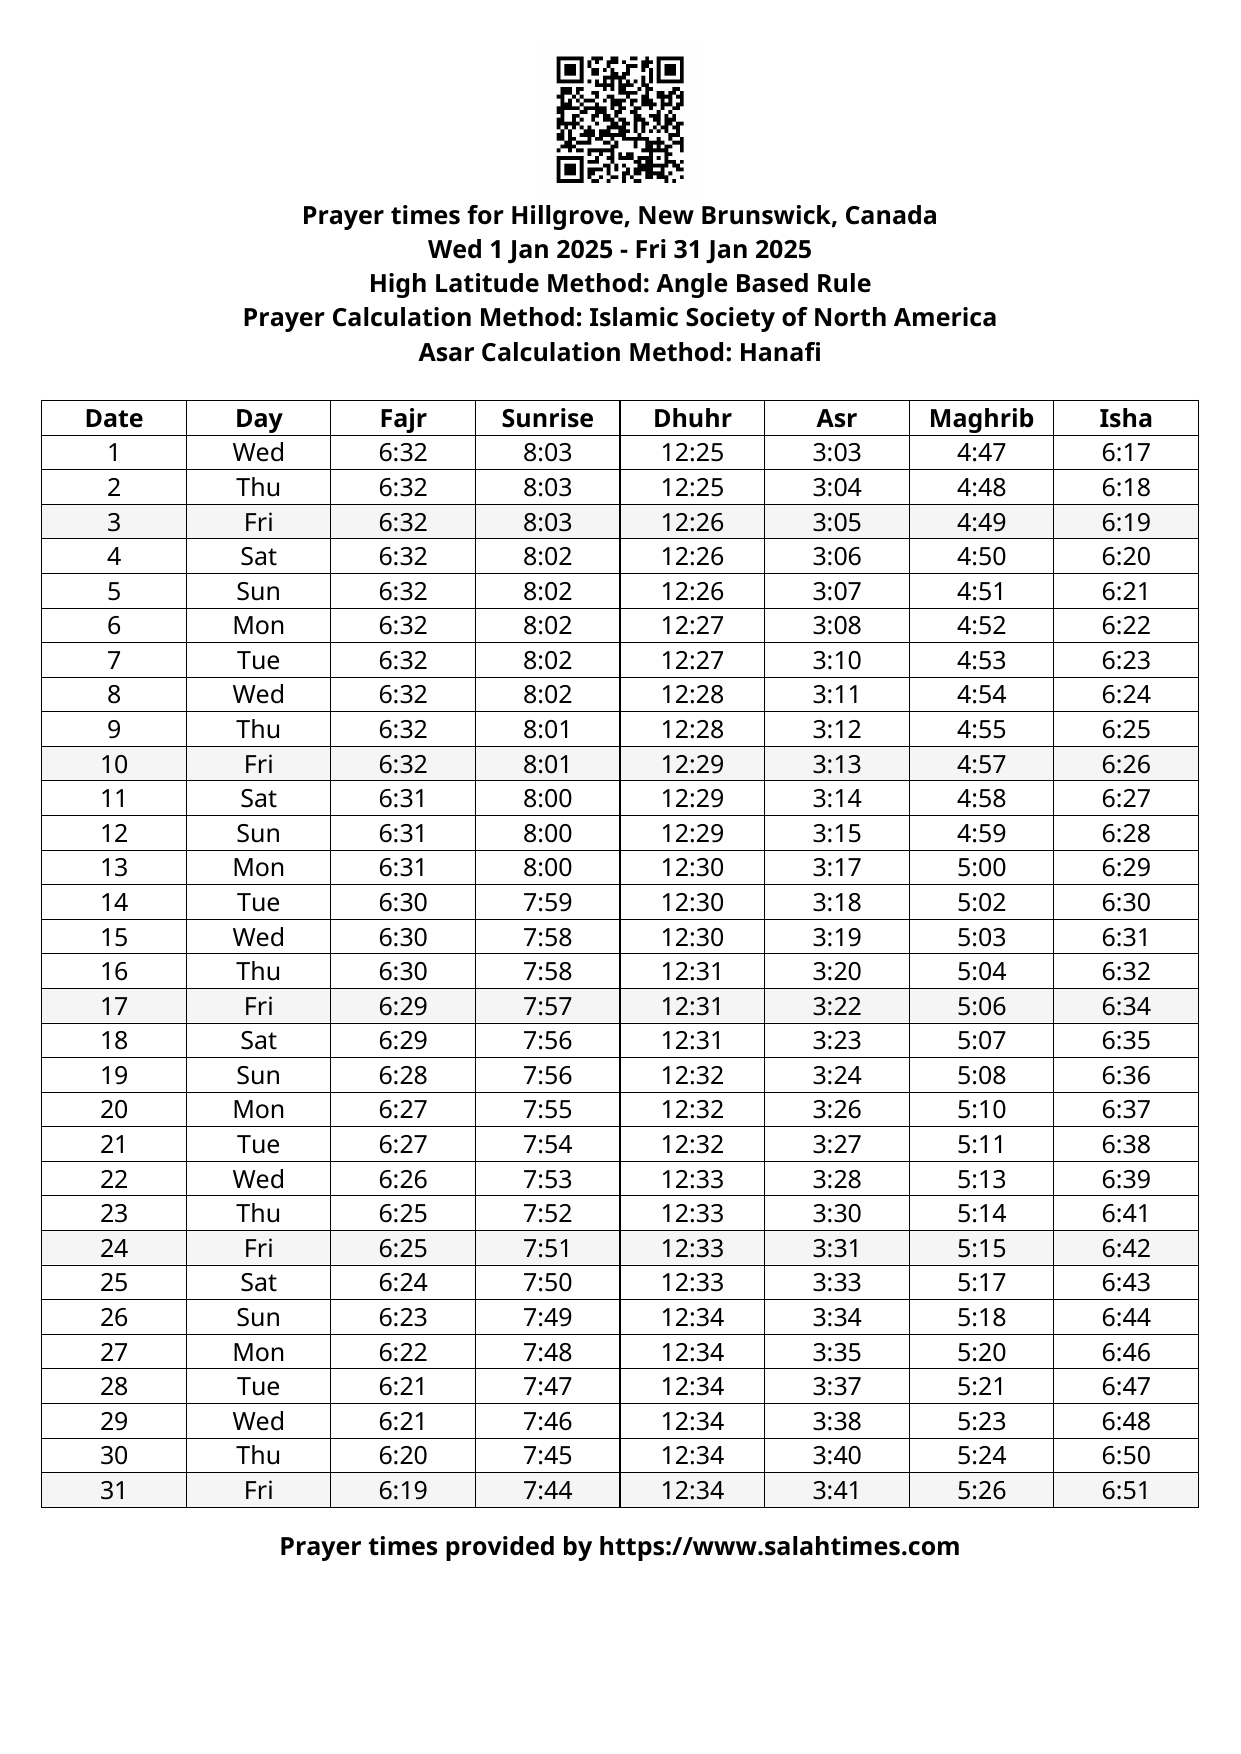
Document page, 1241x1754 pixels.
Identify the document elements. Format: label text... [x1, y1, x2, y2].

table_cell 6:18 [1054, 470, 1198, 504]
table_cell 3:27 [765, 1127, 909, 1161]
table_cell 6:35 [1054, 1024, 1198, 1057]
table_cell 8:02 [476, 643, 619, 677]
table_cell 6:36 [1054, 1058, 1198, 1092]
table_cell 3:05 [765, 505, 909, 538]
table_cell 3:22 [765, 989, 909, 1022]
table_cell 30 [42, 1439, 186, 1472]
table_cell 27 [42, 1335, 186, 1368]
table_cell Thu [187, 470, 330, 504]
table_cell 5:06 [910, 989, 1053, 1022]
table_cell Fri [187, 747, 330, 780]
table_cell 5:13 [910, 1162, 1053, 1195]
table_cell 6:30 [331, 920, 475, 953]
table_cell 12:27 [621, 643, 764, 677]
table_cell 6:50 [1054, 1439, 1198, 1472]
table_cell 4:49 [910, 505, 1053, 538]
text Prayer times provided by https://www.salahtimes.com [42, 1528, 1198, 1563]
table_cell 6:32 [331, 436, 475, 469]
table_cell 6:19 [331, 1473, 475, 1507]
table_cell 8:02 [476, 678, 619, 711]
table_cell 12:34 [621, 1300, 764, 1334]
table_cell 12:33 [621, 1266, 764, 1299]
table_cell 1 [42, 436, 186, 469]
table_cell Fri [187, 989, 330, 1022]
table_cell 12:33 [621, 1196, 764, 1230]
table_cell 7:45 [476, 1439, 619, 1472]
table_cell 6:31 [331, 851, 475, 884]
table_cell 6:19 [1054, 505, 1198, 538]
table_cell Mon [187, 851, 330, 884]
table_cell 7:53 [476, 1162, 619, 1195]
table_cell 3:04 [765, 470, 909, 504]
table_cell 6:22 [1054, 609, 1198, 642]
table_cell 26 [42, 1300, 186, 1334]
table_cell Wed [187, 1404, 330, 1437]
table_cell 6:23 [331, 1300, 475, 1334]
table_cell 3:15 [765, 816, 909, 849]
table_cell 6:32 [331, 539, 475, 573]
table_cell 5:15 [910, 1231, 1053, 1264]
table_cell 6:29 [331, 989, 475, 1022]
table_cell 5:04 [910, 954, 1053, 988]
table_header Dhuhr [621, 401, 764, 434]
table_cell 12:32 [621, 1058, 764, 1092]
table_cell 2 [42, 470, 186, 504]
table_cell 12:30 [621, 885, 764, 919]
table_cell 4:53 [910, 643, 1053, 677]
table_cell 7:56 [476, 1024, 619, 1057]
table_cell 5:26 [910, 1473, 1053, 1507]
text Asar Calculation Method: Hanafi [42, 334, 1198, 368]
table_cell 6:17 [1054, 436, 1198, 469]
table_cell 3:24 [765, 1058, 909, 1092]
table_cell 5:21 [910, 1369, 1053, 1403]
table_cell 4:50 [910, 539, 1053, 573]
table_cell 8:01 [476, 712, 619, 746]
table_cell 6:32 [331, 505, 475, 538]
table_cell 14 [42, 885, 186, 919]
table_cell 7:57 [476, 989, 619, 1022]
table_cell 6:20 [331, 1439, 475, 1472]
table_cell Wed [187, 920, 330, 953]
table_cell 4:58 [910, 781, 1053, 815]
table_cell 5:17 [910, 1266, 1053, 1299]
table_cell 12:27 [621, 609, 764, 642]
table_cell 6:42 [1054, 1231, 1198, 1264]
table_cell 5:08 [910, 1058, 1053, 1092]
table_cell 25 [42, 1266, 186, 1299]
table_header Maghrib [910, 401, 1053, 434]
table_cell 20 [42, 1093, 186, 1126]
table_cell 8:00 [476, 851, 619, 884]
table_cell 8:02 [476, 609, 619, 642]
table_cell 7:44 [476, 1473, 619, 1507]
table_cell 4:47 [910, 436, 1053, 469]
table_cell 12:25 [621, 436, 764, 469]
table_cell Sat [187, 781, 330, 815]
table_cell 3:08 [765, 609, 909, 642]
table_cell 31 [42, 1473, 186, 1507]
table_cell 6:27 [331, 1093, 475, 1126]
table_header Day [187, 401, 330, 434]
table_cell 6:22 [331, 1335, 475, 1368]
table_cell 6:51 [1054, 1473, 1198, 1507]
table_cell Wed [187, 678, 330, 711]
table_cell Tue [187, 885, 330, 919]
table_cell 6:44 [1054, 1300, 1198, 1334]
table_cell 3:18 [765, 885, 909, 919]
table_cell 7:54 [476, 1127, 619, 1161]
table_header Asr [765, 401, 909, 434]
table_cell 12:30 [621, 851, 764, 884]
table_cell 7:49 [476, 1300, 619, 1334]
table_cell 3:34 [765, 1300, 909, 1334]
table_cell 3:33 [765, 1266, 909, 1299]
table_cell 4:54 [910, 678, 1053, 711]
table_cell 6:21 [331, 1404, 475, 1437]
table_cell Fri [187, 505, 330, 538]
table_cell 12:32 [621, 1127, 764, 1161]
table_cell 12:29 [621, 747, 764, 780]
table_cell 7:47 [476, 1369, 619, 1403]
table_cell Sat [187, 1024, 330, 1057]
table_cell 10 [42, 747, 186, 780]
table_cell 5:18 [910, 1300, 1053, 1334]
table_cell 4:57 [910, 747, 1053, 780]
table_cell 5:03 [910, 920, 1053, 953]
table_cell 6:31 [331, 781, 475, 815]
table_cell Thu [187, 954, 330, 988]
table_cell 12:34 [621, 1473, 764, 1507]
table_cell 6:28 [331, 1058, 475, 1092]
table_cell 6:32 [331, 712, 475, 746]
table_cell 4:51 [910, 574, 1053, 607]
table_cell Mon [187, 1093, 330, 1126]
table_cell 3 [42, 505, 186, 538]
table_cell 3:37 [765, 1369, 909, 1403]
table_cell 7:58 [476, 954, 619, 988]
table_cell 6:29 [1054, 851, 1198, 884]
table_cell 12:29 [621, 816, 764, 849]
table_cell 4:55 [910, 712, 1053, 746]
table_cell 6:27 [1054, 781, 1198, 815]
table_cell Wed [187, 1162, 330, 1195]
table_cell 8 [42, 678, 186, 711]
table_cell 6:25 [331, 1196, 475, 1230]
table_cell 11 [42, 781, 186, 815]
table_cell 7:52 [476, 1196, 619, 1230]
table_cell 3:28 [765, 1162, 909, 1195]
table_cell 6:29 [331, 1024, 475, 1057]
table_cell 12:31 [621, 1024, 764, 1057]
table_cell 12:31 [621, 954, 764, 988]
text High Latitude Method: Angle Based Rule [42, 266, 1198, 300]
table_cell 22 [42, 1162, 186, 1195]
text Prayer times for Hillgrove, New Brunswick, Canada [42, 198, 1198, 232]
table_cell Tue [187, 1127, 330, 1161]
table_cell Thu [187, 1196, 330, 1230]
table_cell 12:34 [621, 1404, 764, 1437]
table_cell 6 [42, 609, 186, 642]
table_cell 6:32 [331, 470, 475, 504]
table_cell 8:03 [476, 470, 619, 504]
table_cell 4:52 [910, 609, 1053, 642]
table_cell 23 [42, 1196, 186, 1230]
table_cell 12:34 [621, 1439, 764, 1472]
table_cell 6:30 [331, 885, 475, 919]
table_cell 16 [42, 954, 186, 988]
table_cell 6:23 [1054, 643, 1198, 677]
table_cell 9 [42, 712, 186, 746]
table_cell 6:28 [1054, 816, 1198, 849]
table_cell 12:33 [621, 1231, 764, 1264]
table_cell 13 [42, 851, 186, 884]
table_cell 12:29 [621, 781, 764, 815]
table_cell 3:14 [765, 781, 909, 815]
table_cell 5:24 [910, 1439, 1053, 1472]
table_cell Fri [187, 1473, 330, 1507]
table_cell 3:10 [765, 643, 909, 677]
table_header Sunrise [476, 401, 619, 434]
table_cell 7:48 [476, 1335, 619, 1368]
table_cell 3:41 [765, 1473, 909, 1507]
table_cell 6:48 [1054, 1404, 1198, 1437]
table_cell Sat [187, 539, 330, 573]
table_cell 8:02 [476, 574, 619, 607]
table_cell 5:23 [910, 1404, 1053, 1437]
table_cell Mon [187, 1335, 330, 1368]
table_cell 8:03 [476, 436, 619, 469]
table_cell 7:50 [476, 1266, 619, 1299]
table_cell 12:31 [621, 989, 764, 1022]
table_cell 5:10 [910, 1093, 1053, 1126]
table_cell Sun [187, 574, 330, 607]
table_cell 3:40 [765, 1439, 909, 1472]
table_cell 6:37 [1054, 1093, 1198, 1126]
table_cell 3:38 [765, 1404, 909, 1437]
table_cell Wed [187, 436, 330, 469]
table_cell 3:20 [765, 954, 909, 988]
table_cell 6:41 [1054, 1196, 1198, 1230]
table_cell 3:03 [765, 436, 909, 469]
table_cell 6:26 [331, 1162, 475, 1195]
table_cell 6:21 [331, 1369, 475, 1403]
table_cell 21 [42, 1127, 186, 1161]
table_cell 3:26 [765, 1093, 909, 1126]
table_cell 4:59 [910, 816, 1053, 849]
table_cell Fri [187, 1231, 330, 1264]
table_header Date [42, 401, 186, 434]
table_cell 6:43 [1054, 1266, 1198, 1299]
table_cell 6:38 [1054, 1127, 1198, 1161]
table_cell 3:19 [765, 920, 909, 953]
table_cell 3:30 [765, 1196, 909, 1230]
text Wed 1 Jan 2025 - Fri 31 Jan 2025 [42, 232, 1198, 266]
table_header Fajr [331, 401, 475, 434]
table_cell 6:24 [1054, 678, 1198, 711]
table_cell 12:30 [621, 920, 764, 953]
table_cell 3:06 [765, 539, 909, 573]
table_header Isha [1054, 401, 1198, 434]
table_cell 6:30 [331, 954, 475, 988]
table_cell 6:27 [331, 1127, 475, 1161]
table_cell Tue [187, 1369, 330, 1403]
table_cell Sun [187, 816, 330, 849]
picture [542, 41, 699, 198]
table_cell 6:26 [1054, 747, 1198, 780]
table_cell 6:31 [1054, 920, 1198, 953]
table_cell 12:28 [621, 712, 764, 746]
table_cell 4:48 [910, 470, 1053, 504]
table_cell 24 [42, 1231, 186, 1264]
table_cell 6:25 [1054, 712, 1198, 746]
table_cell 5:11 [910, 1127, 1053, 1161]
table_cell 3:31 [765, 1231, 909, 1264]
table_cell 6:31 [331, 816, 475, 849]
table_cell 3:11 [765, 678, 909, 711]
table_cell 6:32 [331, 747, 475, 780]
table_cell 7:46 [476, 1404, 619, 1437]
table_cell 8:00 [476, 816, 619, 849]
table_cell Sat [187, 1266, 330, 1299]
table_cell 5:20 [910, 1335, 1053, 1368]
table_cell 6:47 [1054, 1369, 1198, 1403]
table_cell 12:26 [621, 505, 764, 538]
table_cell 6:32 [331, 574, 475, 607]
table_cell 3:12 [765, 712, 909, 746]
table_cell Thu [187, 712, 330, 746]
table_cell Mon [187, 609, 330, 642]
table_cell 3:17 [765, 851, 909, 884]
table_cell 17 [42, 989, 186, 1022]
table_cell 6:46 [1054, 1335, 1198, 1368]
table_cell 3:23 [765, 1024, 909, 1057]
table_cell 7:59 [476, 885, 619, 919]
table_cell 6:32 [331, 678, 475, 711]
table_cell 3:07 [765, 574, 909, 607]
table_cell 5:02 [910, 885, 1053, 919]
table_cell 7:51 [476, 1231, 619, 1264]
table_cell 8:02 [476, 539, 619, 573]
table_cell 7:58 [476, 920, 619, 953]
table_cell 6:32 [331, 643, 475, 677]
table_cell 6:32 [331, 609, 475, 642]
table_cell 15 [42, 920, 186, 953]
table_cell Sun [187, 1058, 330, 1092]
table_cell Thu [187, 1439, 330, 1472]
table_cell 29 [42, 1404, 186, 1437]
table_cell 12:33 [621, 1162, 764, 1195]
table_cell 6:32 [1054, 954, 1198, 988]
table_cell 12:28 [621, 678, 764, 711]
table_cell Tue [187, 643, 330, 677]
table_cell 3:35 [765, 1335, 909, 1368]
table_cell 8:03 [476, 505, 619, 538]
table_cell 18 [42, 1024, 186, 1057]
text Prayer Calculation Method: Islamic Society of North America [42, 300, 1198, 334]
table_cell 6:21 [1054, 574, 1198, 607]
table_cell 12:26 [621, 539, 764, 573]
table_cell 4 [42, 539, 186, 573]
table_cell 5 [42, 574, 186, 607]
table_cell 19 [42, 1058, 186, 1092]
table_cell 6:30 [1054, 885, 1198, 919]
table_cell 8:01 [476, 747, 619, 780]
table_cell 5:00 [910, 851, 1053, 884]
table_cell 12 [42, 816, 186, 849]
table_cell 6:25 [331, 1231, 475, 1264]
table_cell 8:00 [476, 781, 619, 815]
table_cell 12:34 [621, 1335, 764, 1368]
table_cell 12:32 [621, 1093, 764, 1126]
table_cell 5:07 [910, 1024, 1053, 1057]
table_cell 6:39 [1054, 1162, 1198, 1195]
table_cell 6:34 [1054, 989, 1198, 1022]
table_cell 6:24 [331, 1266, 475, 1299]
table_cell 12:34 [621, 1369, 764, 1403]
table_cell 5:14 [910, 1196, 1053, 1230]
table_cell 7 [42, 643, 186, 677]
table_cell 28 [42, 1369, 186, 1403]
table_cell Sun [187, 1300, 330, 1334]
table_cell 12:25 [621, 470, 764, 504]
table_cell 6:20 [1054, 539, 1198, 573]
table_cell 7:55 [476, 1093, 619, 1126]
table_cell 3:13 [765, 747, 909, 780]
table_cell 12:26 [621, 574, 764, 607]
table_cell 7:56 [476, 1058, 619, 1092]
